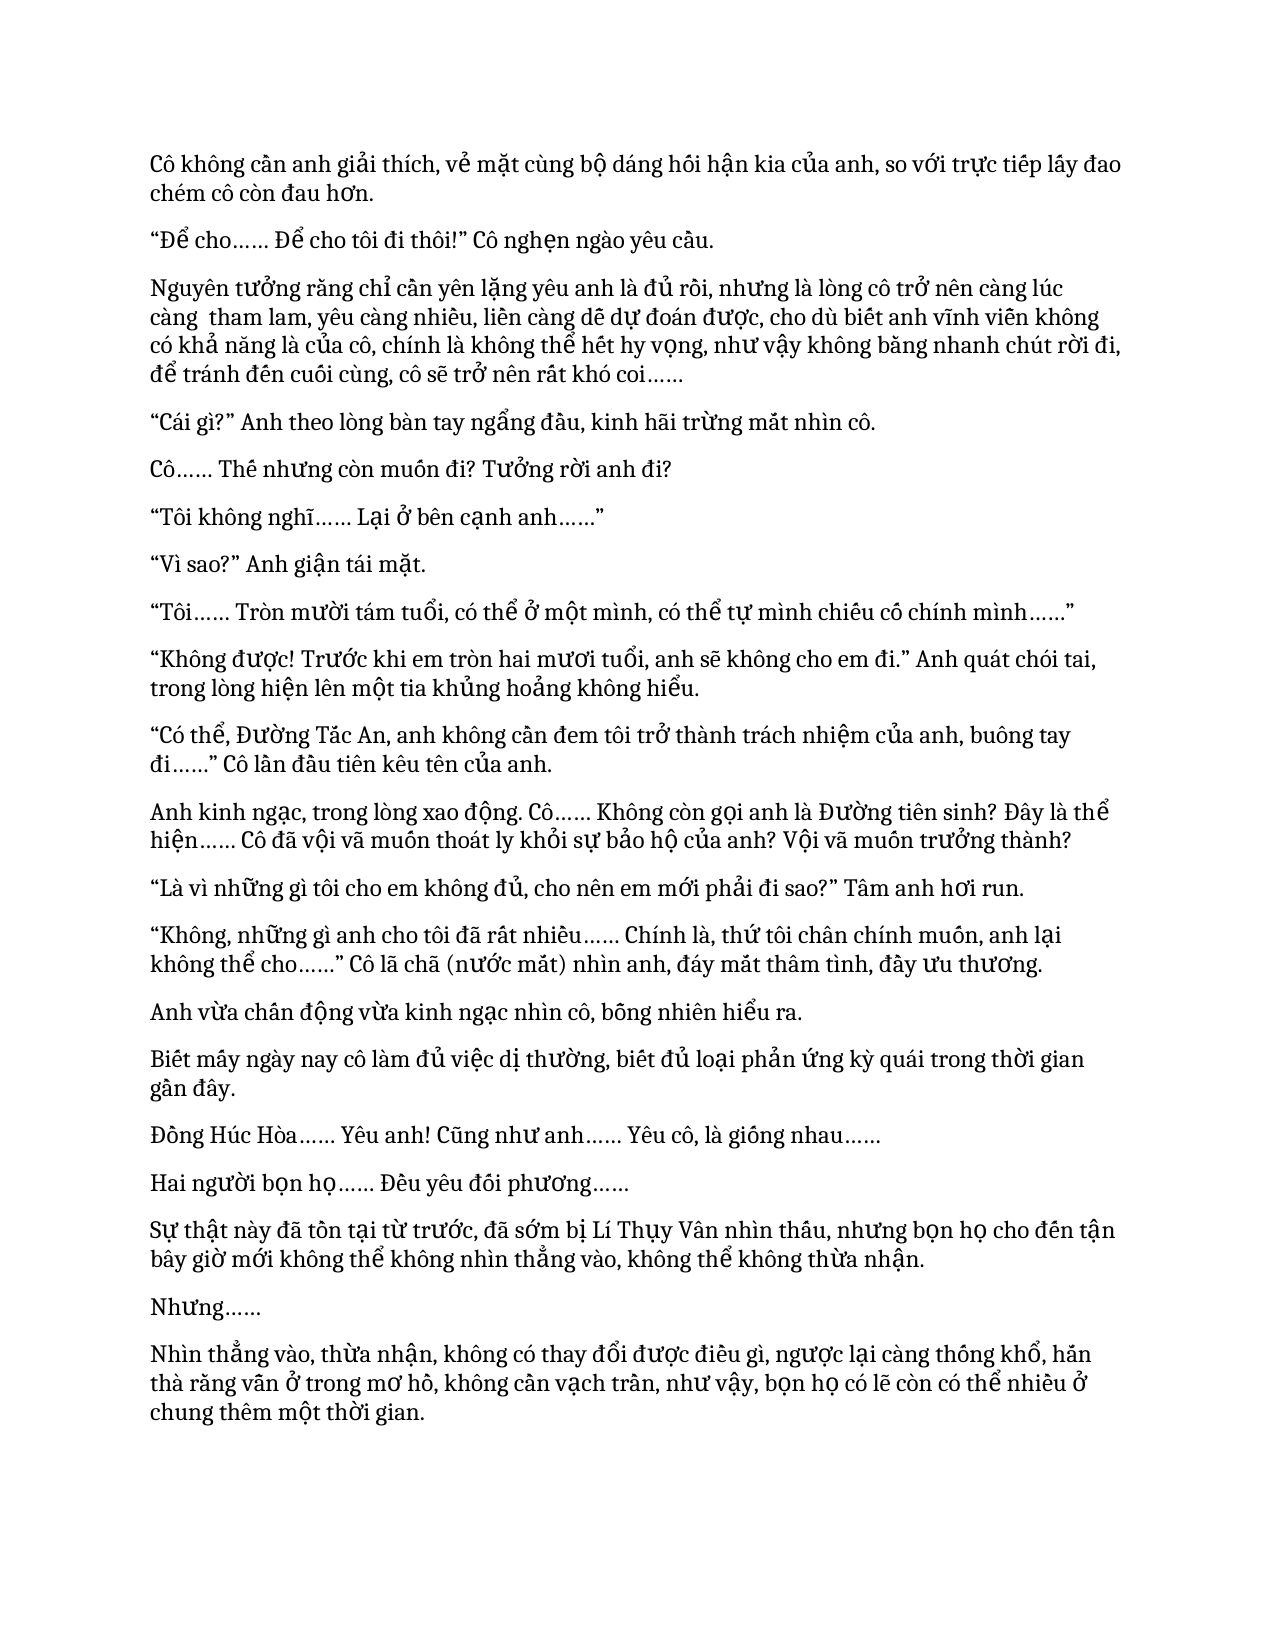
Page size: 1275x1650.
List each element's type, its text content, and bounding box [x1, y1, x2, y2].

text “Vì sao?” Anh giận tái mặt. [150, 550, 1125, 579]
text “Là vì những gì tôi cho em không đủ, cho nên em mới phải đi sao?” Tâm anh hơi run. [150, 874, 1125, 902]
text Nguyên tưởng rằng chỉ cần yên lặng yêu anh là đủ rồi, nhưng là lòng cô trở nên càng lúc càng tham lam, yêu càng nhiều, liền càng dễ dự đoán được, cho dù biết anh vĩnh viễn không có khả năng là của cô, chính là không thể hết hy vọng, như vậy không bằng nhanh chút rời đi, để tránh đến cuối cùng, cô sẽ trở nên rất khó coi…… [150, 274, 1125, 389]
text “Tôi không nghĩ…… Lại ở bên cạnh anh……” [150, 502, 1125, 531]
text “Tôi…… Tròn mười tám tuổi, có thể ở một mình, có thể tự mình chiếu cố chính mình……” [150, 597, 1125, 626]
text Anh vừa chấn động vừa kinh ngạc nhìn cô, bỗng nhiên hiểu ra. [150, 997, 1125, 1026]
text Biết mấy ngày nay cô làm đủ việc dị thường, biết đủ loại phản ứng kỳ quái trong thời gian gần đây. [150, 1045, 1125, 1102]
text Nhưng…… [150, 1292, 1125, 1321]
text Sự thật này đã tồn tại từ trước, đã sớm bị Lí Thụy Vân nhìn thấu, nhưng bọn họ cho đến tận bây giờ mới không thể không nhìn thẳng vào, không thể không thừa nhận. [150, 1216, 1125, 1274]
text “Có thể, Đường Tắc An, anh không cần đem tôi trở thành trách nhiệm của anh, buông tay đi……” Cô lần đầu tiên kêu tên của anh. [150, 721, 1125, 779]
text Đồng Húc Hòa…… Yêu anh! Cũng như anh…… Yêu cô, là giống nhau…… [150, 1121, 1125, 1150]
text “Cái gì?” Anh theo lòng bàn tay ngẩng đầu, kinh hãi trừng mắt nhìn cô. [150, 407, 1125, 436]
text “Để cho…… Để cho tôi đi thôi!” Cô nghẹn ngào yêu cầu. [150, 226, 1125, 255]
text Nhìn thẳng vào, thừa nhận, không có thay đổi được điều gì, ngược lại càng thống khổ, hắn thà rằng vẫn ở trong mơ hồ, không cần vạch trần, như vậy, bọn họ có lẽ còn có thể nhiều ở chung thêm một thời gian. [150, 1340, 1125, 1426]
text “Không, những gì anh cho tôi đã rất nhiều…… Chính là, thứ tôi chân chính muốn, anh lại không thể cho……” Cô lã chã (nước mắt) nhìn anh, đáy mắt thâm tình, đầy ưu thương. [150, 921, 1125, 979]
text Hai người bọn họ…… Đều yêu đối phương…… [150, 1169, 1125, 1197]
text Cô…… Thế nhưng còn muốn đi? Tưởng rời anh đi? [150, 455, 1125, 484]
text Cô không cần anh giải thích, vẻ mặt cùng bộ dáng hối hận kia của anh, so với trực tiếp lấy đao chém cô còn đau hơn. [150, 150, 1125, 207]
text “Không được! Trước khi em tròn hai mươi tuổi, anh sẽ không cho em đi.” Anh quát chói tai, trong lòng hiện lên một tia khủng hoảng không hiểu. [150, 645, 1125, 702]
text Anh kinh ngạc, trong lòng xao động. Cô…… Không còn gọi anh là Đường tiên sinh? Đây là thể hiện…… Cô đã vội vã muốn thoát ly khỏi sự bảo hộ của anh? Vội vã muốn trưởng thành? [150, 797, 1125, 855]
